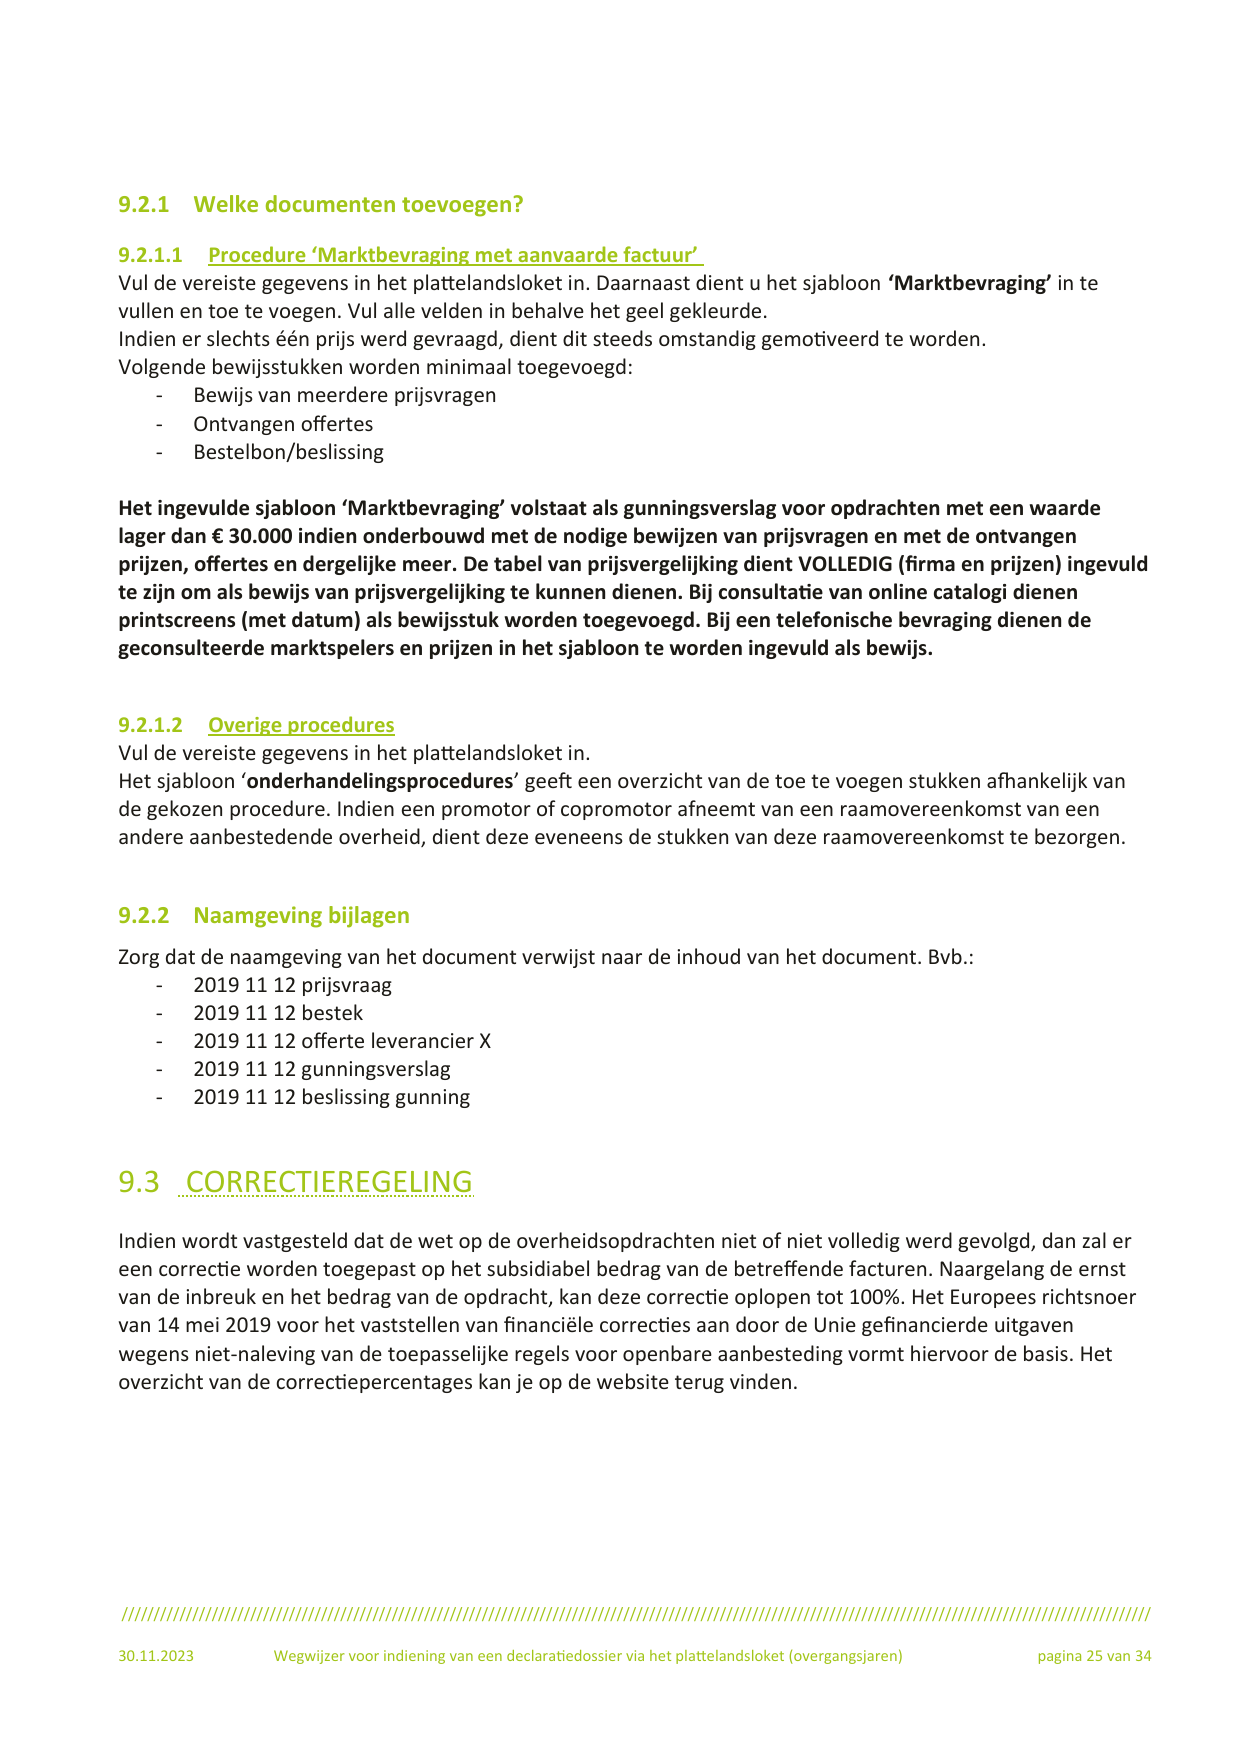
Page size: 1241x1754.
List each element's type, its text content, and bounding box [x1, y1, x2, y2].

list Bewijs van meerdere prijsvragen [156, 380, 1152, 408]
list 2019 11 12 gunningsverslag [156, 1054, 1152, 1082]
subtitle correctieregeling [118, 1159, 1152, 1201]
text Indien wordt vastgesteld dat de wet op de overheidsopdrachten niet of niet volledig werd gevolgd, dan zal er een correctie worden toegepast op het subsidiabel bedrag van de betreffende facturen. Naargelang de ernst van de inbreuk en het bedrag van de opdracht, kan deze correctie oplopen tot 100%. Het Europees richtsnoer van 14 mei 2019 voor het vaststellen van financiële correcties aan door de Unie gefinancierde uitgaven wegens niet-naleving van de toepasselijke regels voor openbare aanbesteding vormt hiervoor de basis. Het overzicht van de correctiepercentages kan je op de website terug vinden. [118, 1226, 1152, 1395]
subtitle Procedure ‘Marktbevraging met aanvaarde factuur’ [118, 240, 1152, 268]
list Bestelbon/beslissing [156, 437, 1152, 465]
list 2019 11 12 prijsvraag [156, 970, 1152, 998]
subtitle Welke documenten toevoegen? [118, 189, 1152, 219]
list 2019 11 12 beslissing gunning [156, 1082, 1152, 1110]
list 2019 11 12 bestek [156, 998, 1152, 1026]
text Volgende bewijsstukken worden minimaal toegevoegd: [118, 352, 1152, 380]
subtitle Overige procedures [118, 710, 1152, 738]
text Indien er slechts één prijs werd gevraagd, dient dit steeds omstandig gemotiveerd te worden. [118, 324, 1152, 352]
text Het sjabloon ‘onderhandelingsprocedures’ geeft een overzicht van de toe te voegen stukken afhankelijk van de gekozen procedure. Indien een promotor of copromotor afneemt van een raamovereenkomst van een andere aanbestedende overheid, dient deze eveneens de stukken van deze raamovereenkomst te bezorgen. [118, 766, 1152, 850]
list Vul de vereiste gegevens in het plattelandsloket in. Daarnaast dient u het sjabloon ‘Marktbevraging’ in te vullen en toe te voegen. Vul alle velden in behalve het geel gekleurde. [118, 268, 1152, 324]
list Vul de vereiste gegevens in het plattelandsloket in. [118, 738, 1152, 766]
subtitle Naamgeving bijlagen [118, 899, 1152, 929]
list 2019 11 12 offerte leverancier X [156, 1026, 1152, 1054]
text Het ingevulde sjabloon ‘Marktbevraging’ volstaat als gunningsverslag voor opdrachten met een waarde lager dan € 30.000 indien onderbouwd met de nodige bewijzen van prijsvragen en met de ontvangen prijzen, offertes en dergelijke meer. De tabel van prijsvergelijking dient VOLLEDIG (firma en prijzen) ingevuld te zijn om als bewijs van prijsvergelijking te kunnen dienen. Bij consultatie van online catalogi dienen printscreens (met datum) als bewijsstuk worden toegevoegd. Bij een telefonische bevraging dienen de geconsulteerde marktspelers en prijzen in het sjabloon te worden ingevuld als bewijs. [118, 493, 1152, 661]
list Ontvangen offertes [156, 408, 1152, 437]
text Zorg dat de naamgeving van het document verwijst naar de inhoud van het document. Bvb.: [118, 942, 1152, 970]
